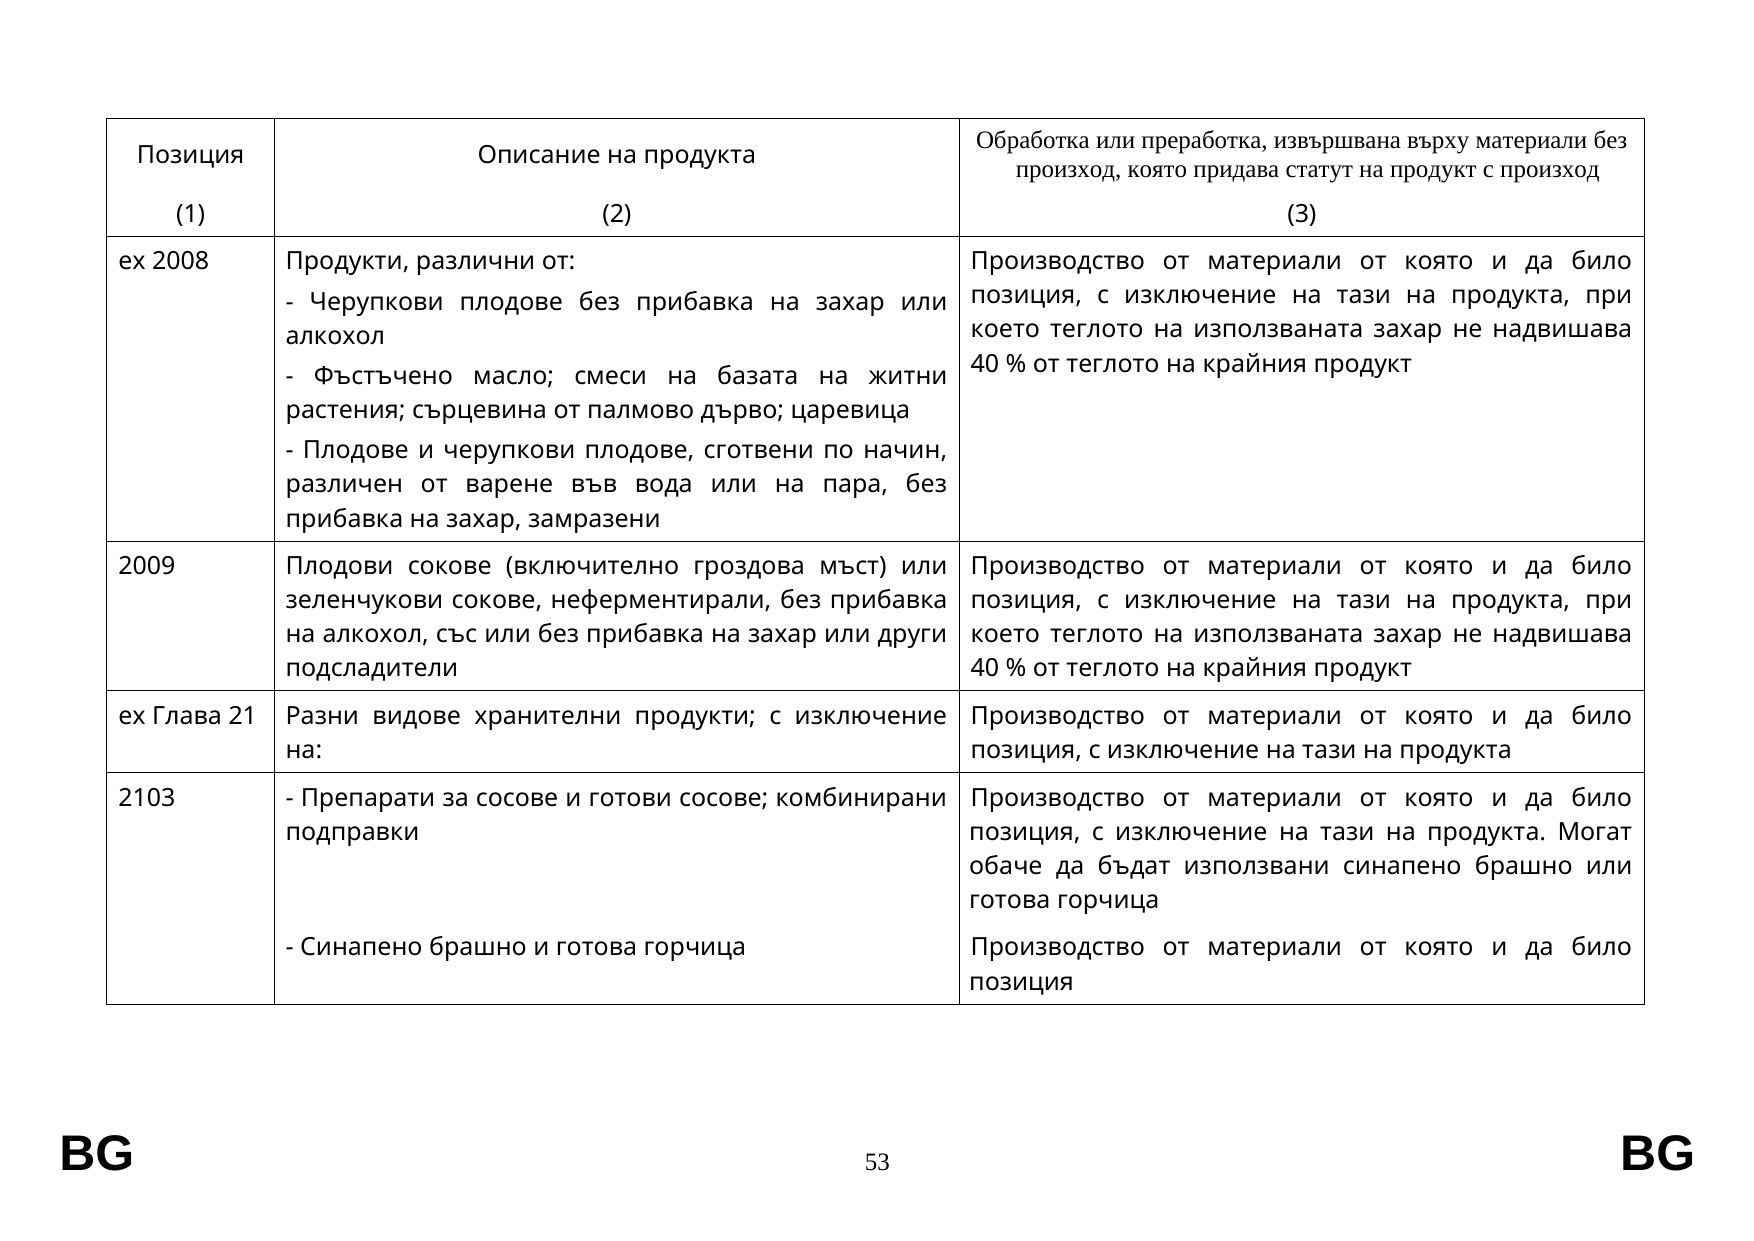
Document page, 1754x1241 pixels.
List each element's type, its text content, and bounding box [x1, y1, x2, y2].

table_cell Плодови сокове (включително гроздова мъст) или зеленчукови сокове, неферментирали, без прибавка на алкохол, със или без прибавка на захар или други подсладители [275, 542, 959, 690]
table_cell - Препарати за сосове и готови сосове; комбинирани подправки [275, 773, 959, 922]
table_header Позиция [107, 119, 274, 189]
table_header Обработка или преработка, извършвана върху материали без произход, която придава статут на продукт с произход [960, 119, 1644, 189]
table_cell 2103 [107, 773, 274, 1003]
table_header Описание на продукта [275, 119, 959, 189]
table_cell (1) [107, 189, 274, 236]
table_cell Разни видове хранителни продукти; с изключение на: [275, 691, 959, 772]
table_cell (2) [275, 189, 959, 236]
table_cell 2009 [107, 542, 274, 690]
table_cell (3) [960, 189, 1644, 236]
table_cell Производство от материали от която и да било позиция, с изключение на тази на продукта [960, 691, 1644, 772]
table_cell ex 2008 [107, 237, 274, 541]
table_cell Производство от материали от която и да било позиция [960, 922, 1644, 1003]
table_cell Производство от материали от която и да било позиция, с изключение на тази на продукта. Могат обаче да бъдат използвани синапено брашно или готова горчица [960, 773, 1644, 922]
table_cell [960, 237, 1644, 541]
table_cell - Синапено брашно и готова горчица [275, 922, 959, 1003]
table_cell Продукти, различни от: - Черупкови плодове без прибавка на захар или алкохол - Фъстъчено масло; смеси на базата на житни растения; сърцевина от палмово дърво; царевица - Плодове и черупкови плодове, сготвени по начин, различен от варене във вода или на пара, без прибавка на захар, замразени [275, 237, 959, 541]
table_cell ex Глава 21 [107, 691, 274, 772]
